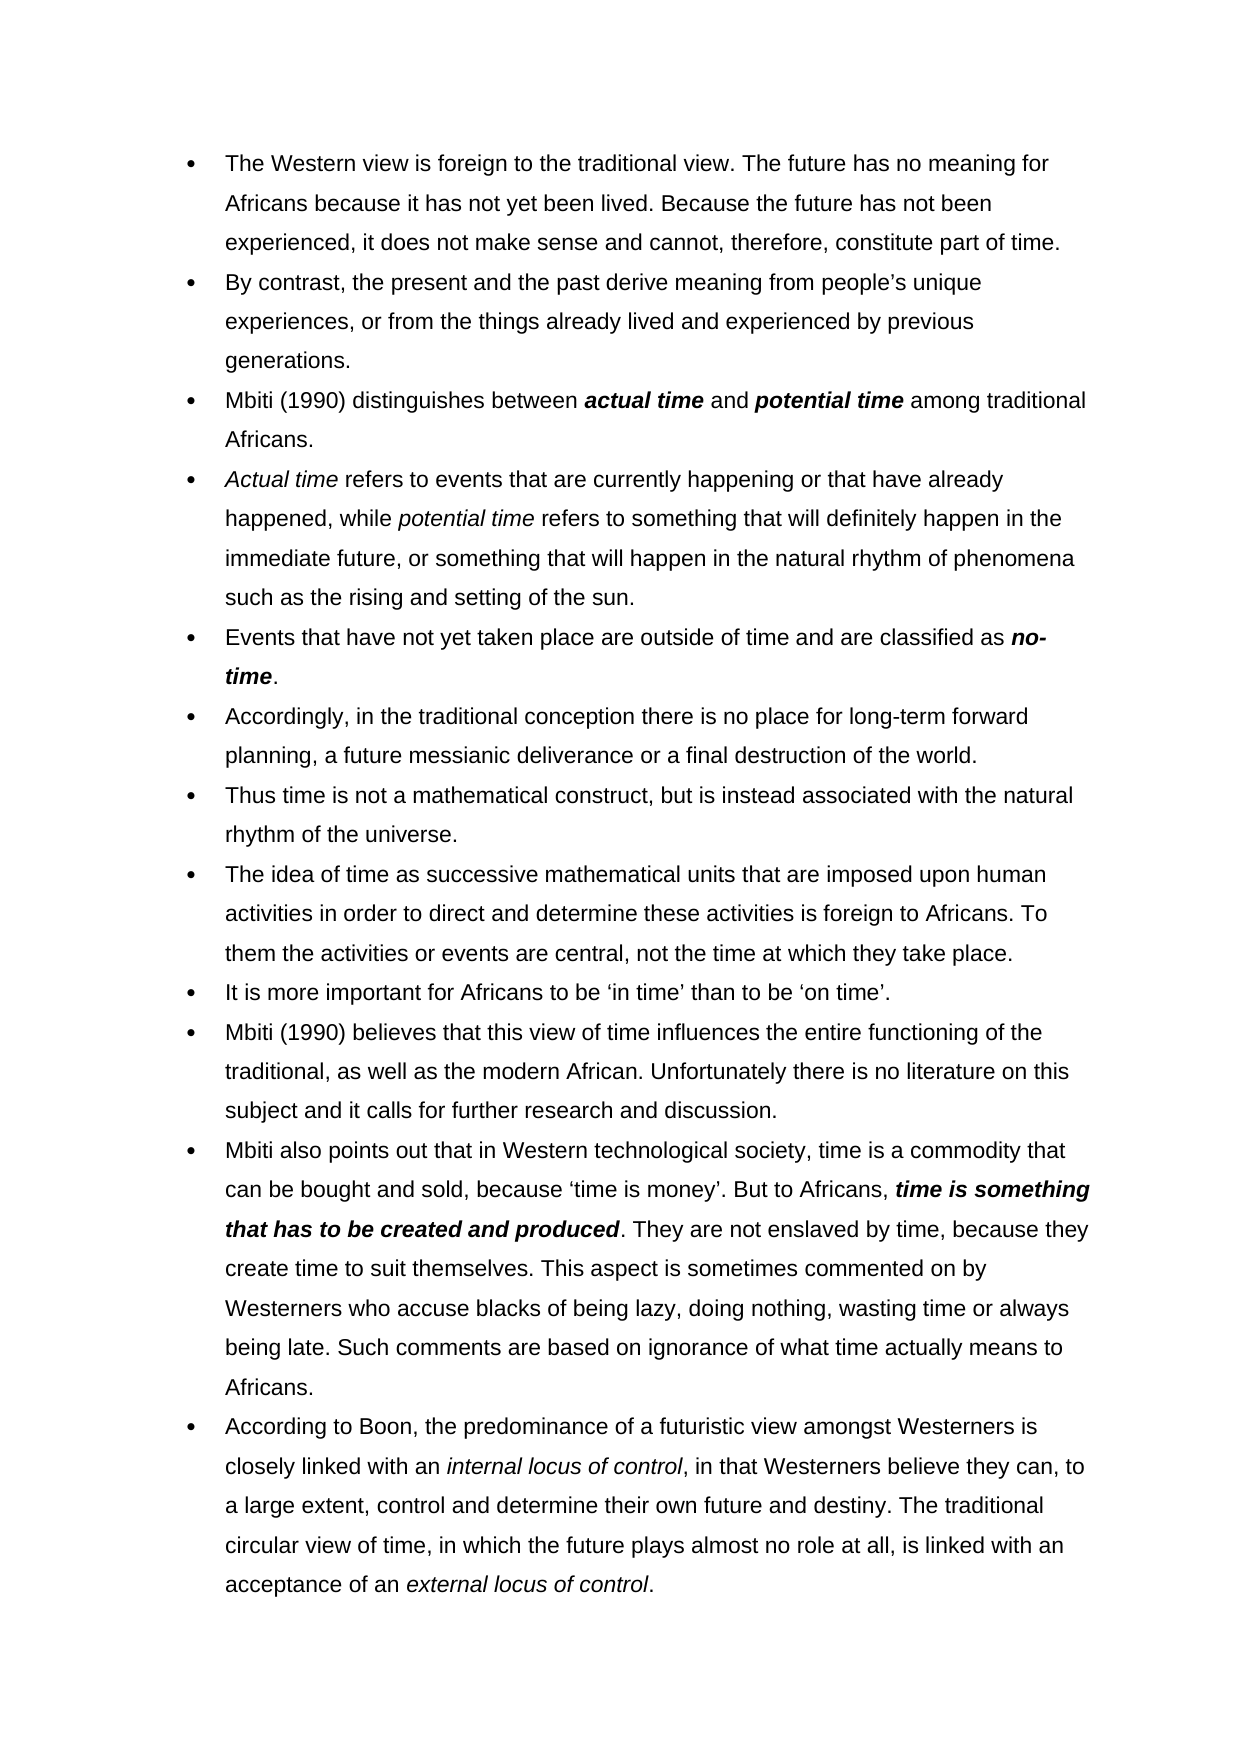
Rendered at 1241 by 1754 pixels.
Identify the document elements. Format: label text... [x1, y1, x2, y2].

list The Western view is foreign to the traditional view. The future has no meaning for Africans because it has not yet been lived. Because the future has not been experienced, it does not make sense and cannot, therefore, constitute part of time. [187, 150, 1090, 255]
list Mbiti (1990) distinguishes between actual time and potential time among traditional Africans. [187, 387, 1090, 453]
list Events that have not yet taken place are outside of time and are classified as no-time. [187, 624, 1090, 689]
list The idea of time as successive mathematical units that are imposed upon human activities in order to direct and determine these activities is foreign to Africans. To them the activities or events are central, not the time at which they take place. [187, 861, 1090, 966]
list According to Boon, the predominance of a futuristic view amongst Westerners is closely linked with an internal locus of control, in that Westerners believe they can, to a large extent, control and determine their own future and destiny. The traditional circular view of time, in which the future plays almost no role at all, is linked with an acceptance of an external locus of control. [187, 1413, 1090, 1598]
list By contrast, the present and the past derive meaning from people’s unique experiences, or from the things already lived and experienced by previous generations. [187, 268, 1090, 374]
list Mbiti also points out that in Western technological society, time is a commodity that can be bought and sold, because ‘time is money’. But to Africans, time is something that has to be created and produced. They are not enslaved by time, because they create time to suit themselves. This aspect is sometimes commented on by Westerners who accuse blacks of being lazy, doing nothing, wasting time or always being late. Such comments are based on ignorance of what time actually means to Africans. [187, 1137, 1090, 1400]
list Accordingly, in the traditional conception there is no place for long-term forward planning, a future messianic deliverance or a final destruction of the world. [187, 703, 1090, 768]
list It is more important for Africans to be ‘in time’ than to be ‘on time’. [187, 979, 1090, 1005]
list Actual time refers to events that are currently happening or that have already happened, while potential time refers to something that will definitely happen in the immediate future, or something that will happen in the natural rhythm of phenomena such as the rising and setting of the sun. [187, 466, 1090, 611]
list Mbiti (1990) believes that this view of time influences the entire functioning of the traditional, as well as the modern African. Unfortunately there is no literature on this subject and it calls for further research and discussion. [187, 1018, 1090, 1124]
list Thus time is not a mathematical construct, but is instead associated with the natural rhythm of the universe. [187, 782, 1090, 847]
